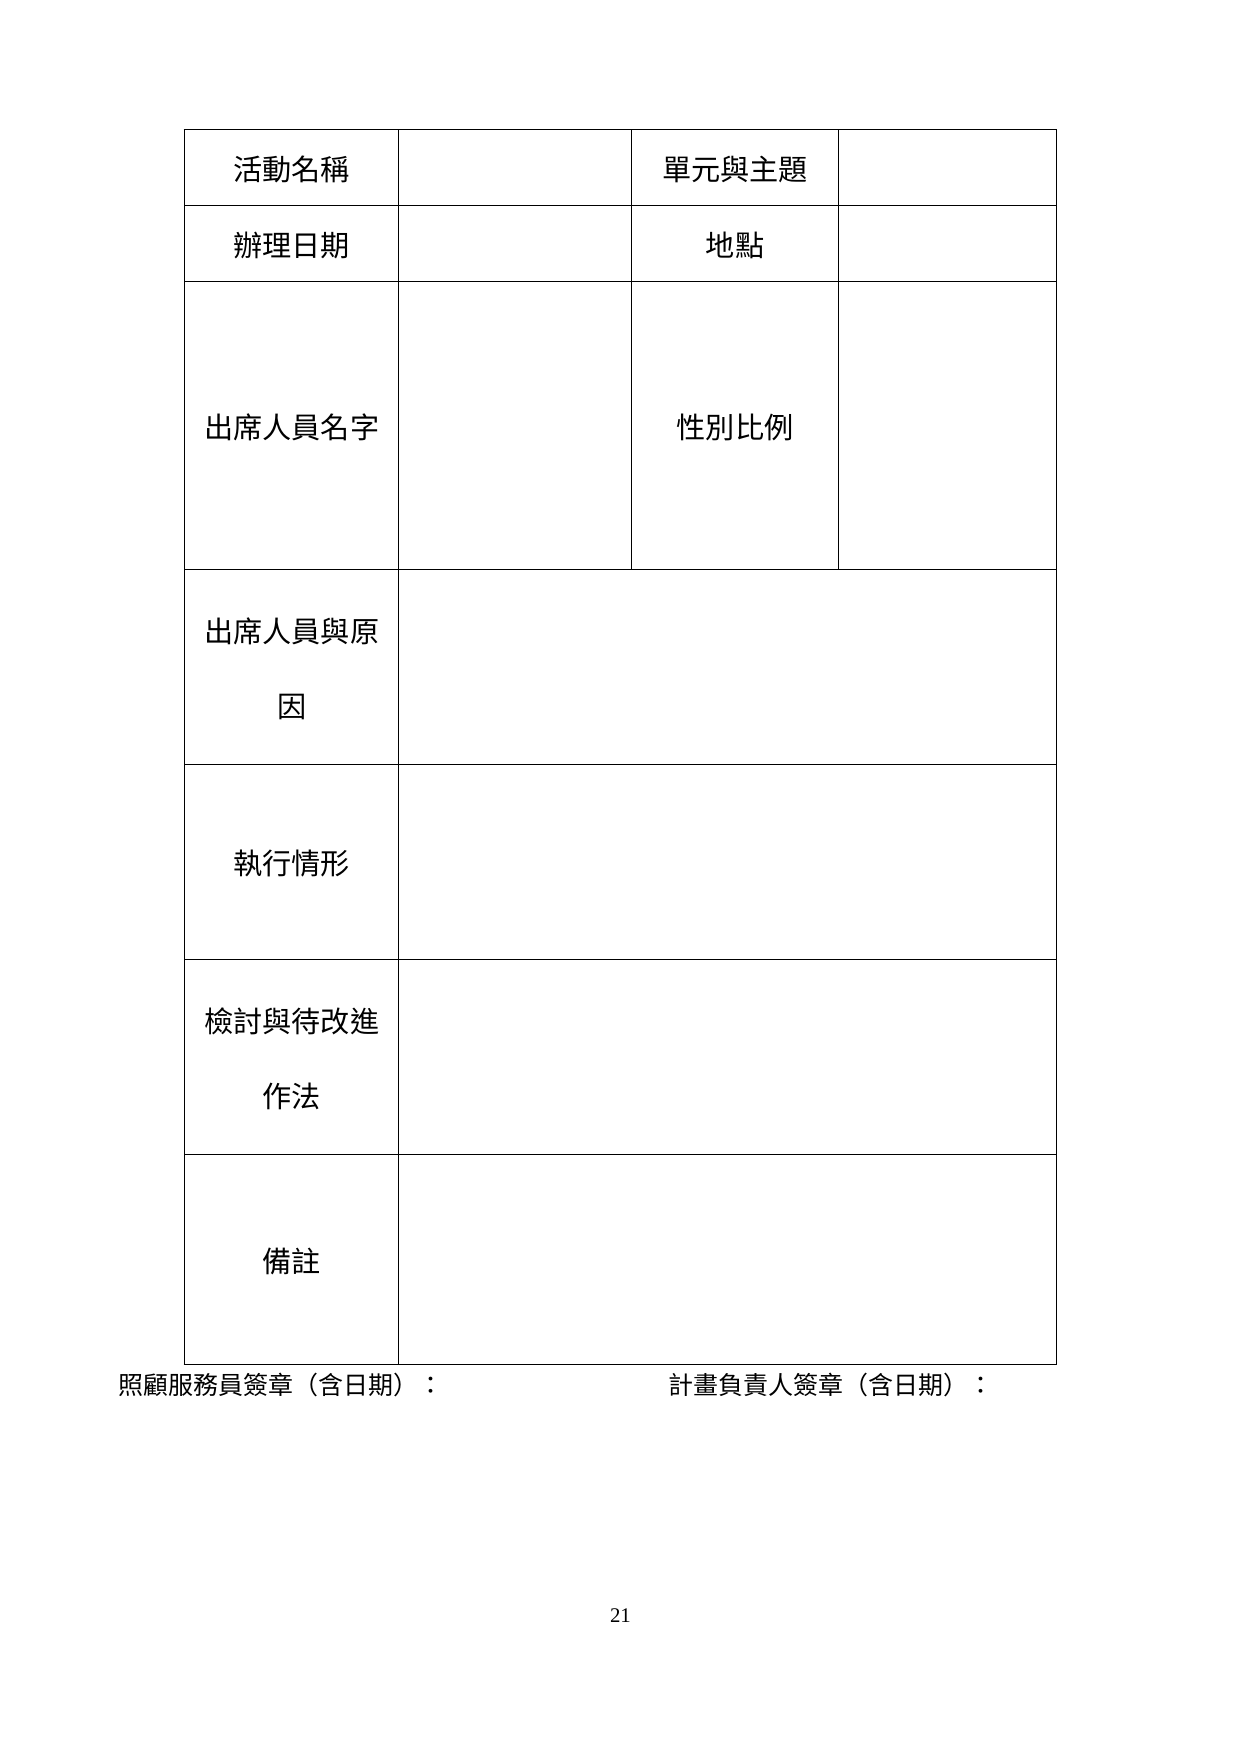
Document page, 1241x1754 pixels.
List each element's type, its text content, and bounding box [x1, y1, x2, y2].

table_cell [399, 1155, 1056, 1364]
table_cell 辦理日期 [185, 206, 398, 281]
table_cell [399, 206, 631, 281]
table_cell 出席人員與原因 [185, 570, 398, 764]
table_cell [399, 282, 631, 569]
table_cell [399, 960, 1056, 1154]
table_cell [399, 765, 1056, 959]
table_cell 出席人員名字 [185, 282, 398, 569]
table_cell 檢討與待改進作法 [185, 960, 398, 1154]
table_header 活動名稱 [185, 130, 398, 205]
text 照顧服務員簽章（含日期）： 計畫負責人簽章（含日期）： [118, 1365, 1122, 1402]
table_cell [839, 282, 1056, 569]
table_header [399, 130, 631, 205]
table_cell [399, 570, 1056, 764]
table_cell [839, 206, 1056, 281]
table_cell 執行情形 [185, 765, 398, 959]
table_cell 性別比例 [632, 282, 838, 569]
table_header [839, 130, 1056, 205]
table_cell 地點 [632, 206, 838, 281]
table_cell 備註 [185, 1155, 398, 1364]
table_header 單元與主題 [632, 130, 838, 205]
